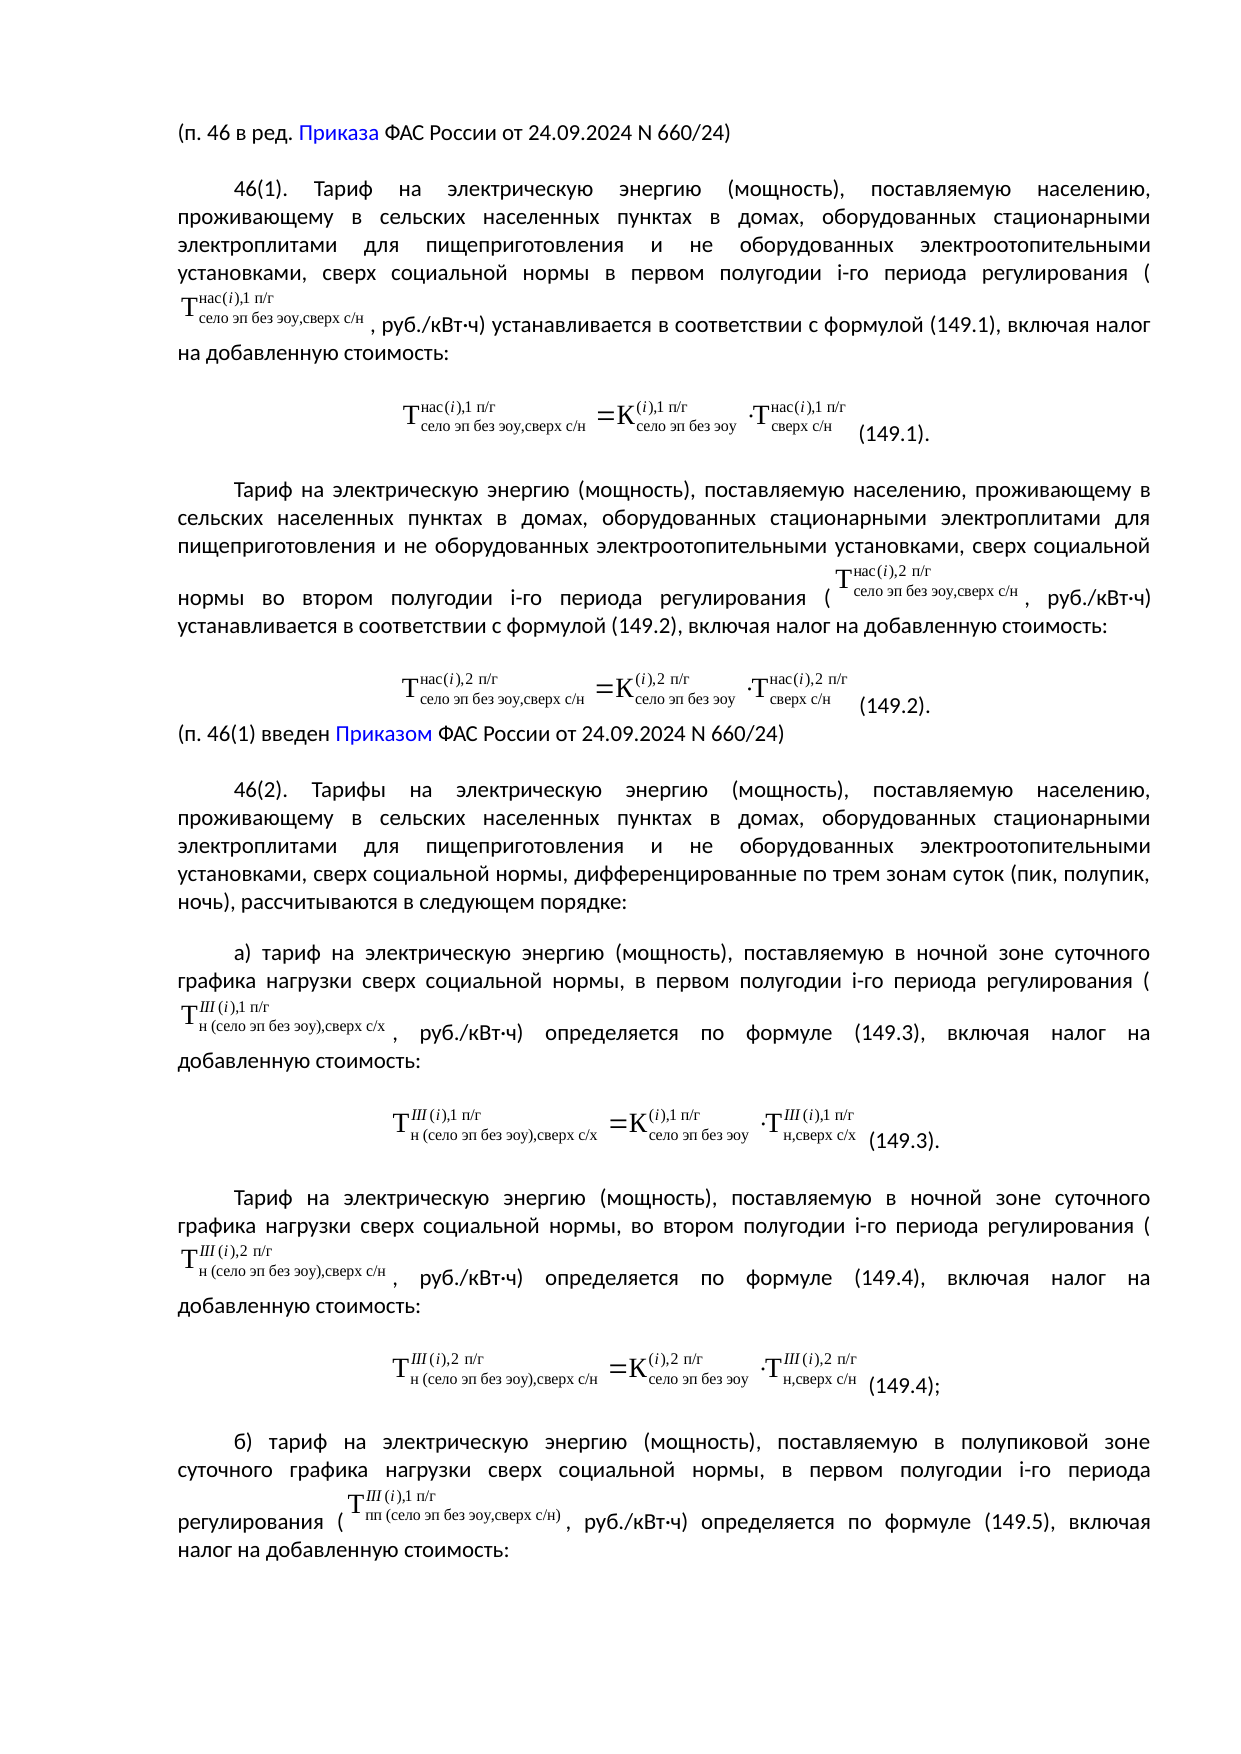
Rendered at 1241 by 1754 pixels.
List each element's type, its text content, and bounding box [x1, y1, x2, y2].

text б) тариф на электрическую энергию (мощность), поставляемую в полупиковой зоне суточного графика нагрузки сверх социальной нормы, в первом полугодии i-го периода регулирования (, руб./кВт·ч) определяется по формуле (149.5), включая налог на добавленную стоимость: [177, 1427, 1152, 1563]
text Тариф на электрическую энергию (мощность), поставляемую населению, проживающему в сельских населенных пунктах в домах, оборудованных стационарными электроплитами для пищеприготовления и не оборудованных электроотопительными установками, сверх социальной нормы во втором полугодии i-го периода регулирования (, руб./кВт·ч) устанавливается в соответствии с формулой (149.2), включая налог на добавленную стоимость: [177, 475, 1152, 639]
text а) тариф на электрическую энергию (мощность), поставляемую в ночной зоне суточного графика нагрузки сверх социальной нормы, в первом полугодии i-го периода регулирования (, руб./кВт·ч) определяется по формуле (149.3), включая налог на добавленную стоимость: [177, 938, 1152, 1074]
text (149.1). [177, 394, 1152, 447]
text (149.3). [177, 1102, 1152, 1155]
text (п. 46(1) введен Приказом ФАС России от 24.09.2024 N 660/24) [177, 719, 1152, 747]
text (149.4); [177, 1347, 1152, 1399]
text 46(2). Тарифы на электрическую энергию (мощность), поставляемую населению, проживающему в сельских населенных пунктах в домах, оборудованных стационарными электроплитами для пищеприготовления и не оборудованных электроотопительными установками, сверх социальной нормы, дифференцированные по трем зонам суток (пик, полупик, ночь), рассчитываются в следующем порядке: [177, 775, 1152, 915]
text 46(1). Тариф на электрическую энергию (мощность), поставляемую населению, проживающему в сельских населенных пунктах в домах, оборудованных стационарными электроплитами для пищеприготовления и не оборудованных электроотопительными установками, сверх социальной нормы в первом полугодии i-го периода регулирования (, руб./кВт·ч) устанавливается в соответствии с формулой (149.1), включая налог на добавленную стоимость: [177, 174, 1152, 366]
text (149.2). [177, 667, 1152, 719]
text Тариф на электрическую энергию (мощность), поставляемую в ночной зоне суточного графика нагрузки сверх социальной нормы, во втором полугодии i-го периода регулирования (, руб./кВт·ч) определяется по формуле (149.4), включая налог на добавленную стоимость: [177, 1183, 1152, 1319]
text (п. 46 в ред. Приказа ФАС России от 24.09.2024 N 660/24) [177, 118, 1152, 146]
